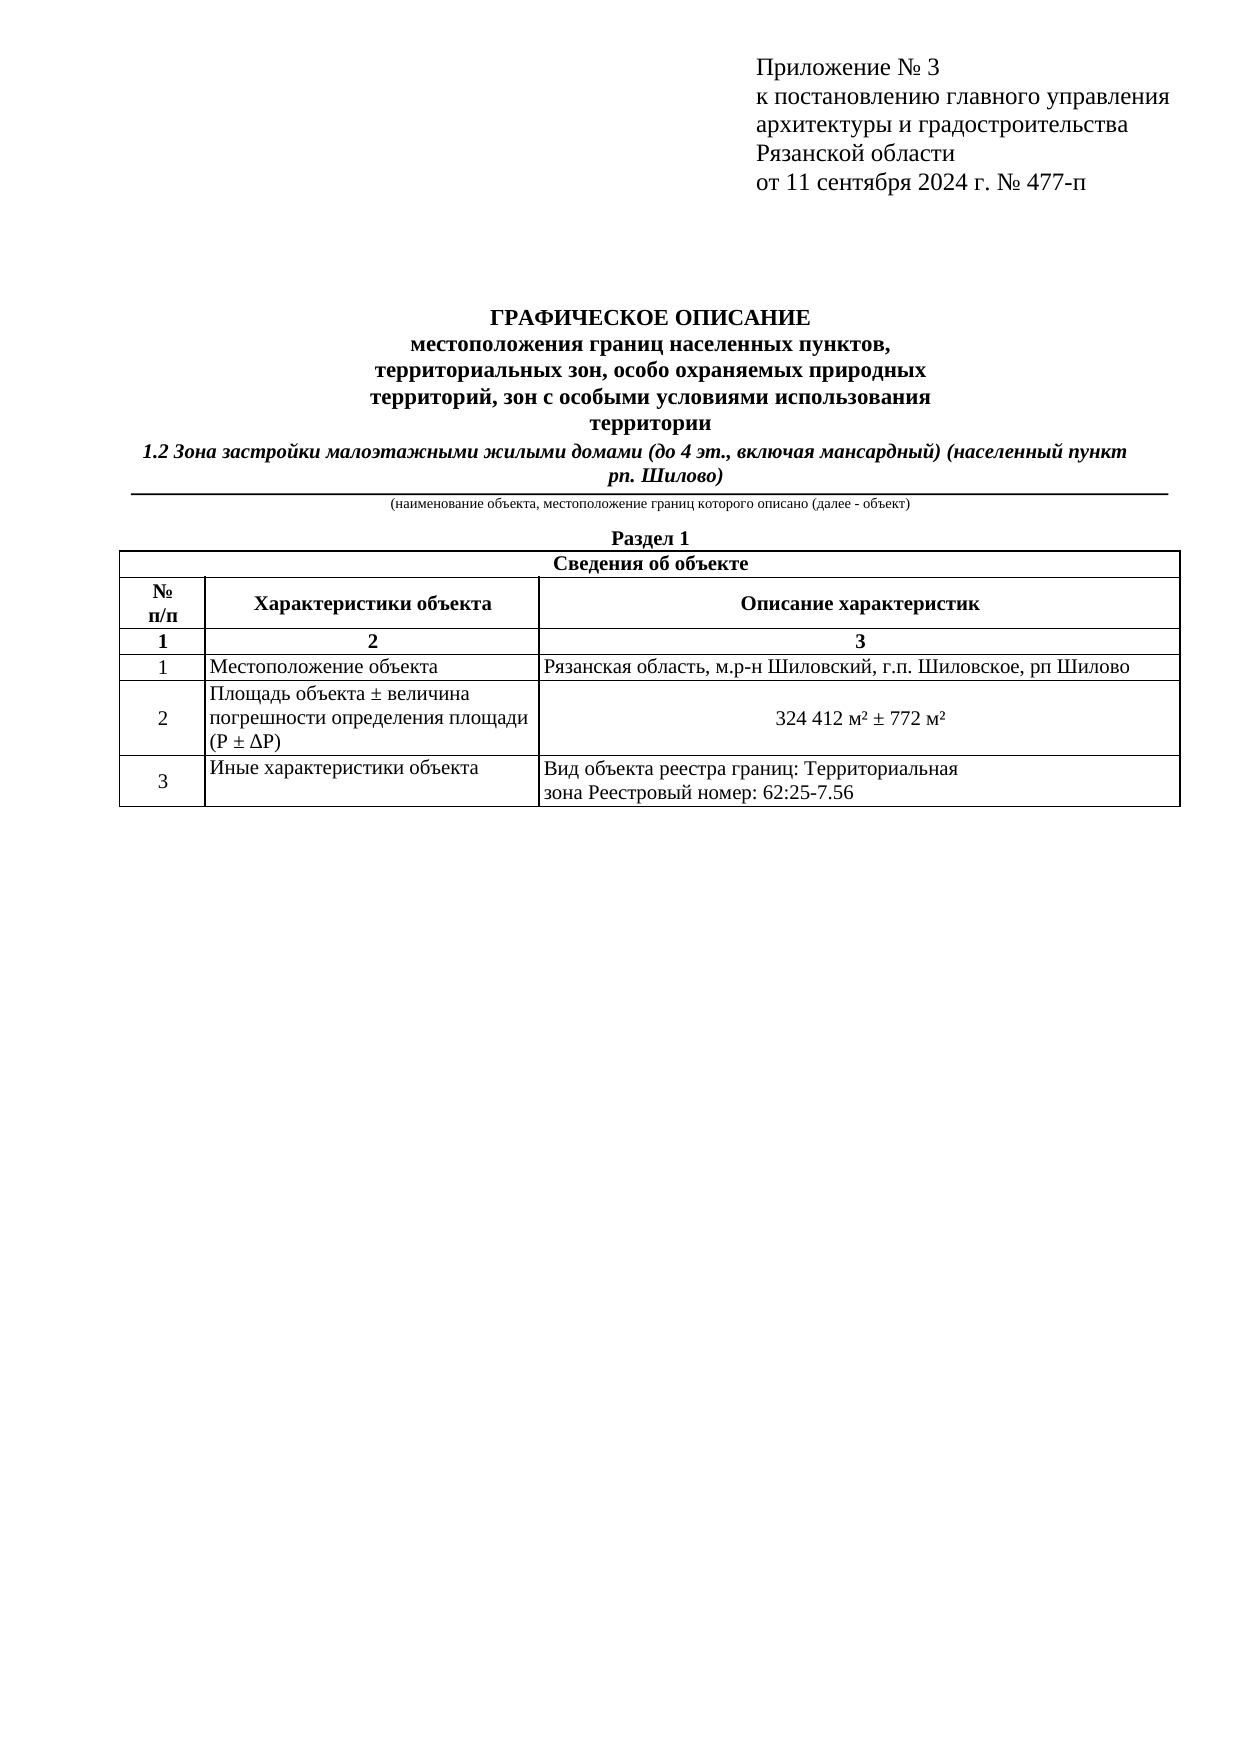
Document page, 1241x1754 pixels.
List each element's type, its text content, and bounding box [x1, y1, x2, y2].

table_cell 324 412 м² ± 772 м² [540, 681, 1179, 754]
text (наименование объекта, местоположение границ которого описано (далее - объект) [314, 496, 987, 512]
text Раздел 1 [314, 526, 987, 550]
table_header Сведения об объекте [120, 552, 1179, 576]
table_cell 1 [120, 629, 204, 653]
table_cell 2 [120, 681, 204, 754]
table_cell 3 [540, 629, 1179, 653]
table_cell 2 [206, 629, 538, 653]
table_cell Вид объекта реестра границ: Территориальная зона Реестровый номер: 62:25-7.56 [540, 756, 1179, 806]
table_cell Иные характеристики объекта [206, 756, 538, 806]
table_cell Площадь объекта ± величина погрешности определения площади (P ± ∆P) [206, 681, 538, 754]
table_cell Местоположение объекта [206, 655, 538, 680]
text ГРАФИЧЕСКОЕ ОПИСАНИЕ [314, 304, 987, 330]
text от 11 сентября 2024 г. № 477-п [756, 167, 1194, 196]
table_cell № п/п [120, 578, 204, 627]
text 1.2 Зона застройки малоэтажными жилыми домами (до 4 эт., включая мансардный) (населенный пункт рп. Шилово) [142, 438, 1158, 487]
text к постановлению главного управления архитектуры и градостроительства [756, 81, 1194, 138]
text Рязанской области [756, 138, 1194, 167]
table_cell 1 [120, 655, 204, 680]
text Приложение № 3 [756, 52, 1194, 81]
table_cell 3 [120, 756, 204, 806]
table_cell Описание характеристик [540, 578, 1179, 627]
table_cell Рязанская область, м.р-н Шиловский, г.п. Шиловское, рп Шилово [540, 655, 1179, 680]
text местоположения границ населенных пунктов, территориальных зон, особо охраняемых природных территорий, зон с особыми условиями использования территории [314, 330, 987, 435]
table_cell Характеристики объекта [206, 578, 538, 627]
